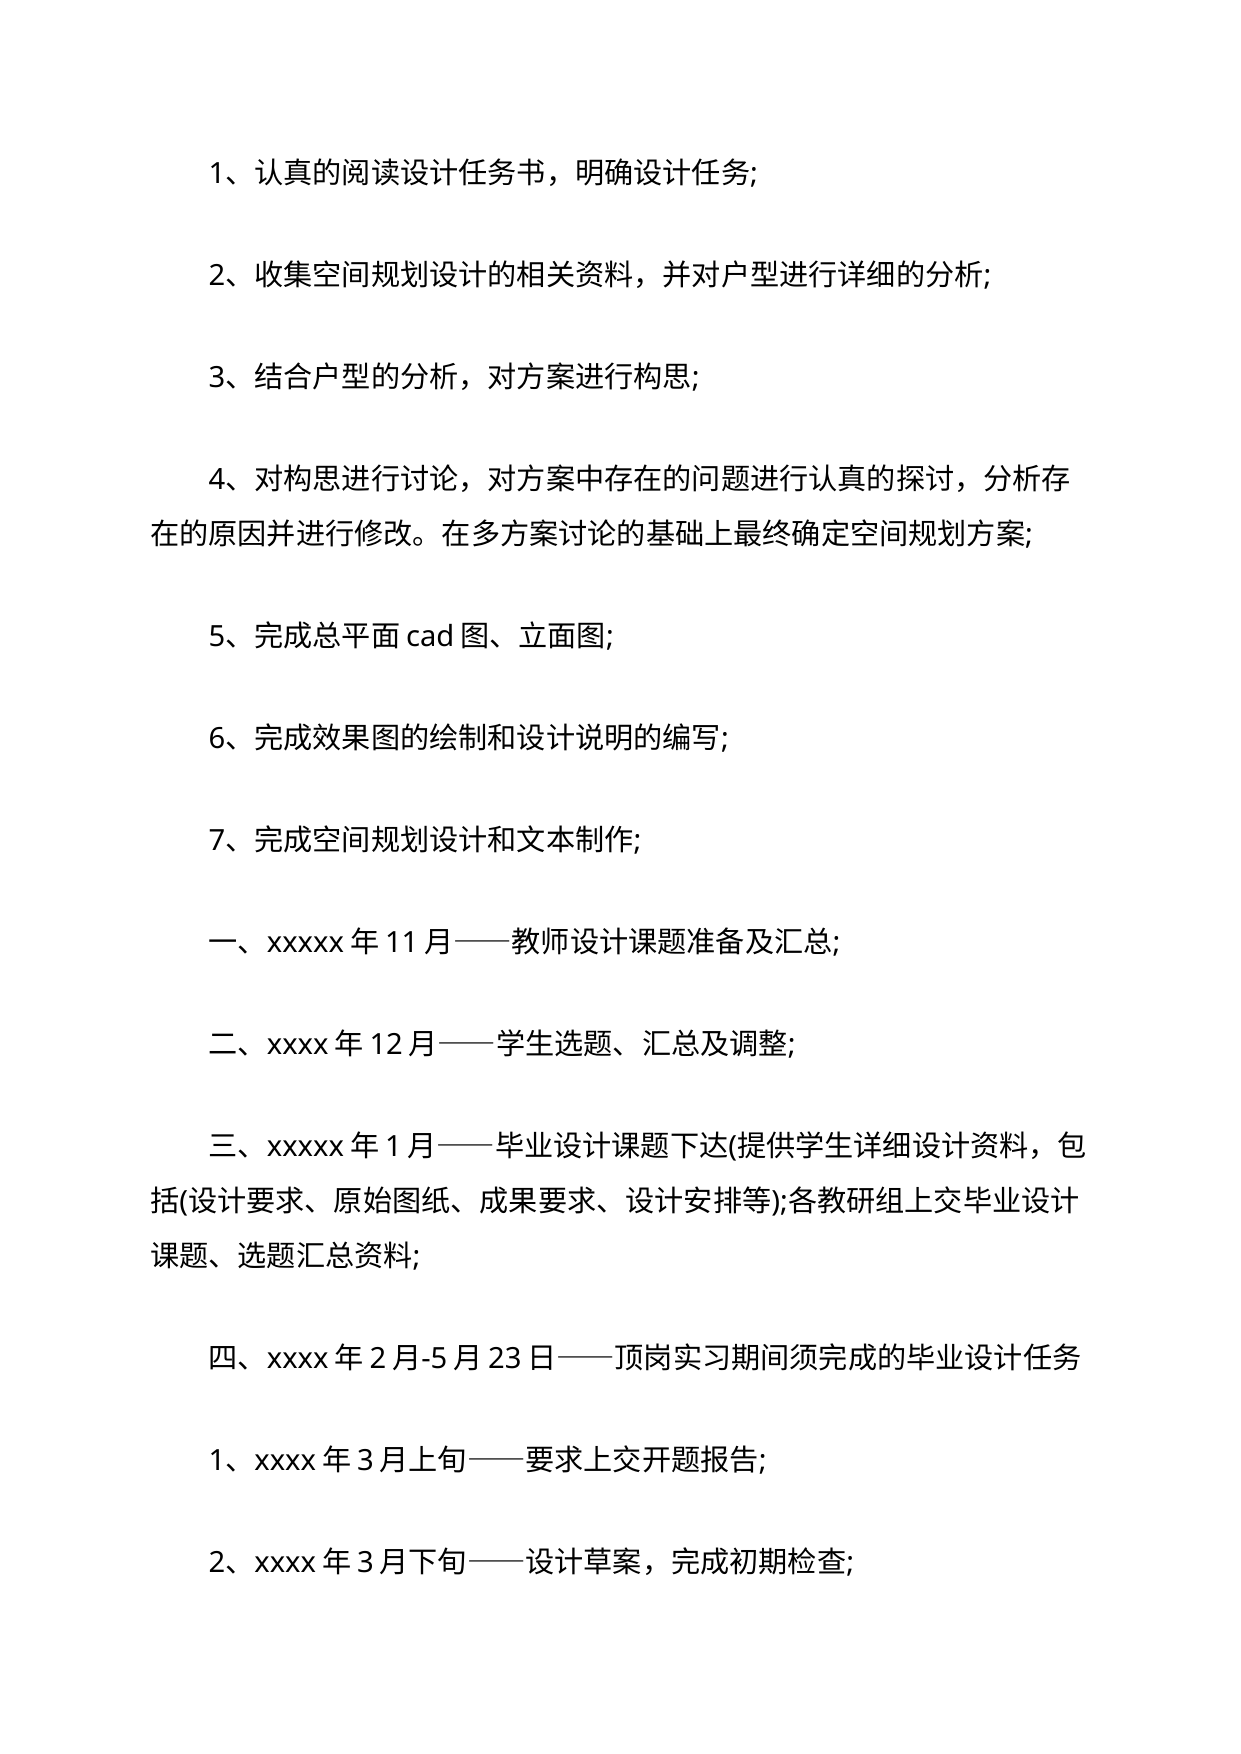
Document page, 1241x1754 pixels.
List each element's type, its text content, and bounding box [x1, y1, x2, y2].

text 一、xxxxx年11月——教师设计课题准备及汇总; [150, 919, 1090, 961]
text 5、完成总平面cad图、立面图; [150, 613, 1090, 655]
text 1、xxxx年3月上旬——要求上交开题报告; [150, 1437, 1090, 1479]
text 四、xxxx年2月-5月23日——顶岗实习期间须完成的毕业设计任务 [150, 1335, 1090, 1377]
text 2、收集空间规划设计的相关资料，并对户型进行详细的分析; [150, 252, 1090, 294]
text 3、结合户型的分析，对方案进行构思; [150, 354, 1090, 396]
text 二、xxxx年12月——学生选题、汇总及调整; [150, 1021, 1090, 1063]
text 三、xxxxx年1月——毕业设计课题下达(提供学生详细设计资料，包括(设计要求、原始图纸、成果要求、设计安排等);各教研组上交毕业设计课题、选题汇总资料; [150, 1123, 1090, 1275]
text 2、xxxx年3月下旬——设计草案，完成初期检查; [150, 1539, 1090, 1581]
text 4、对构思进行讨论，对方案中存在的问题进行认真的探讨，分析存在的原因并进行修改。在多方案讨论的基础上最终确定空间规划方案; [150, 456, 1090, 553]
text 1、认真的阅读设计任务书，明确设计任务; [150, 150, 1090, 192]
text 6、完成效果图的绘制和设计说明的编写; [150, 715, 1090, 757]
text 7、完成空间规划设计和文本制作; [150, 817, 1090, 859]
